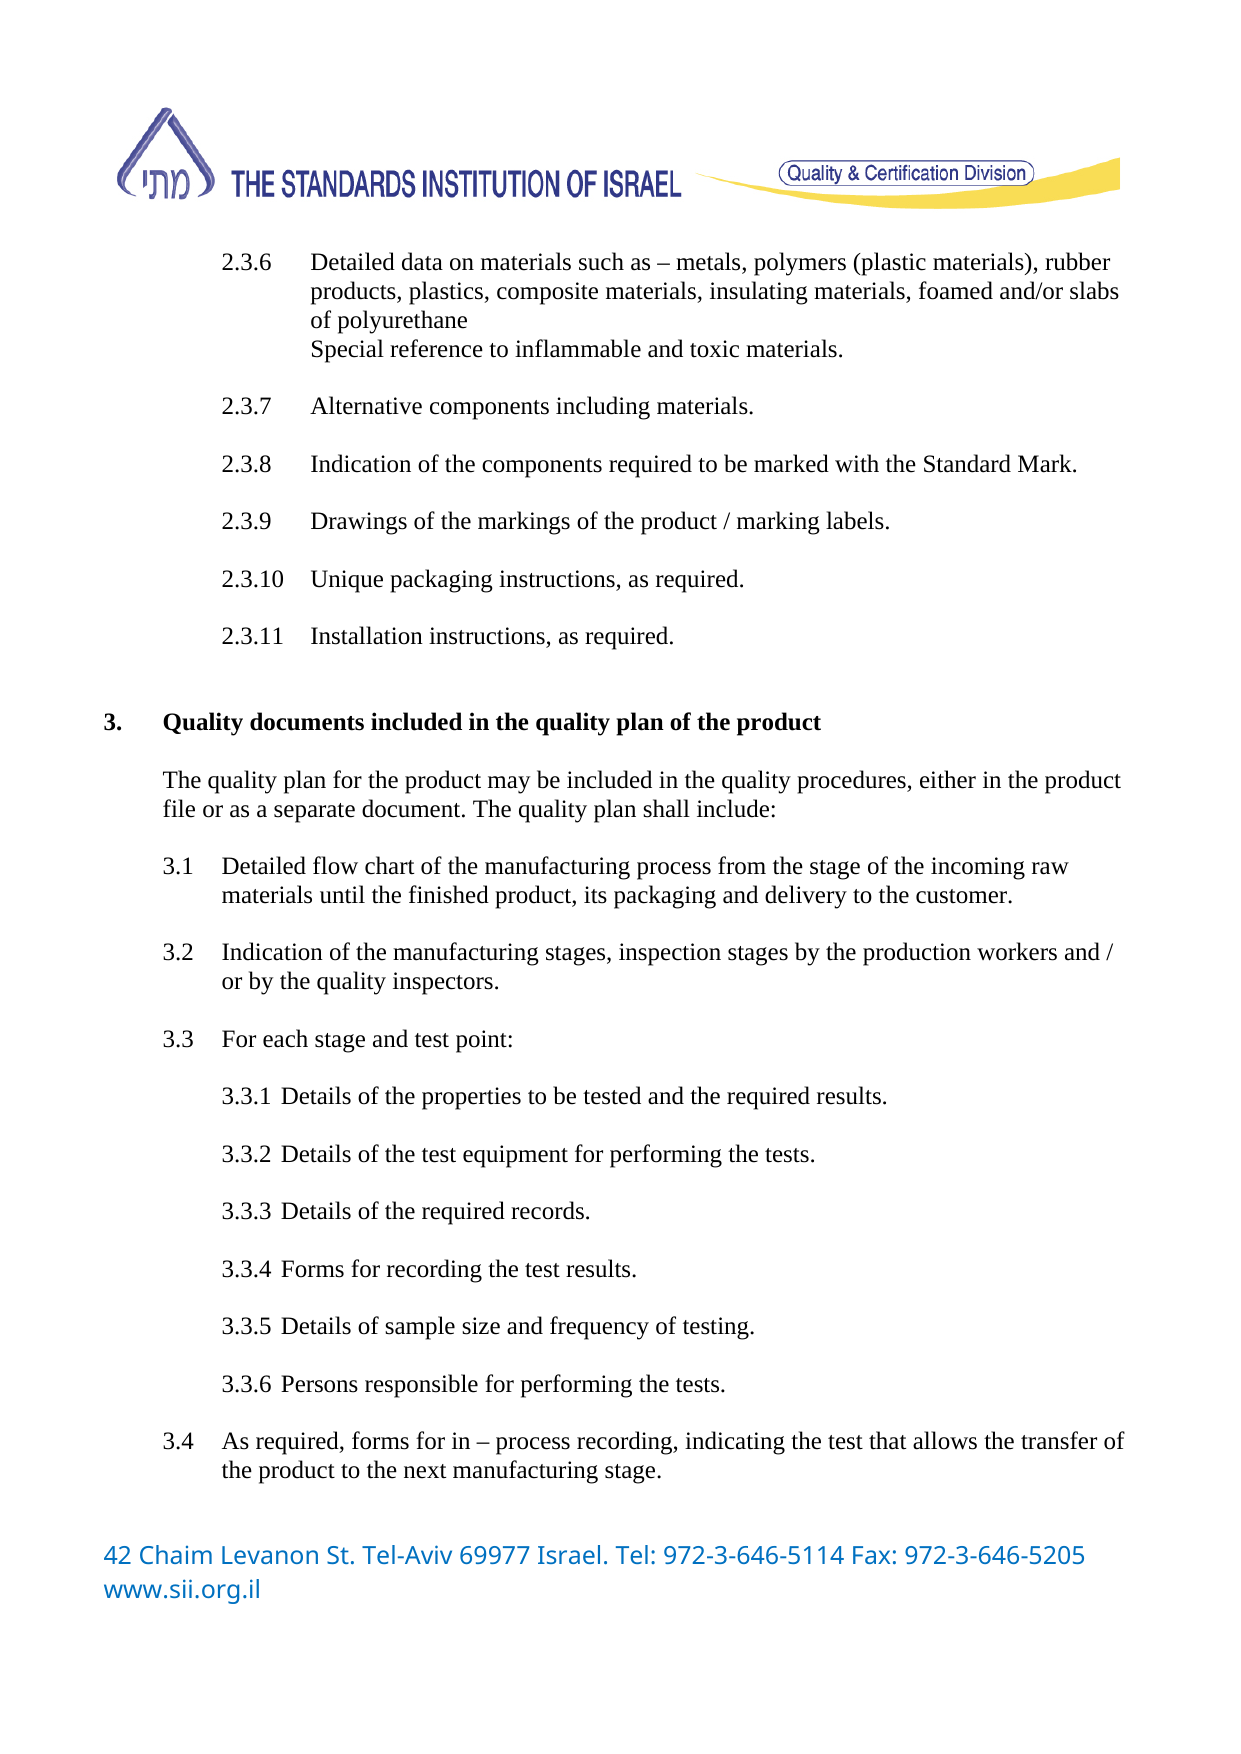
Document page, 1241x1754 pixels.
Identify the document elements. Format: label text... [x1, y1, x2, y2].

text 2.3.11 Installation instructions, as required. [221, 621, 1137, 650]
text 3.3.3 Details of the required records. [221, 1196, 1137, 1225]
text 2.3.10 Unique packaging instructions, as required. [221, 564, 1137, 592]
text 3.3 For each stage and test point: [162, 1024, 1137, 1052]
text 3.3.1 Details of the properties to be tested and the required results. [221, 1081, 1137, 1110]
text 2.3.9 Drawings of the markings of the product / marking labels. [221, 506, 1137, 535]
text 3.1 Detailed flow chart of the manufacturing process from the stage of the incoming raw materials until the finished product, its packaging and delivery to the customer. [162, 851, 1137, 909]
text 3. Quality documents included in the quality plan of the product [103, 707, 1137, 736]
text 3.3.2 Details of the test equipment for performing the tests. [221, 1139, 1137, 1167]
text 2.3.7 Alternative components including materials. [221, 391, 1137, 420]
text 3.3.5 Details of sample size and frequency of testing. [221, 1311, 1137, 1340]
text 2.3.8 Indication of the components required to be marked with the Standard Mark. [221, 449, 1137, 477]
picture [115, 107, 1121, 213]
text 2.3.6 Detailed data on materials such as – metals, polymers (plastic materials), rubber products, plastics, composite materials, insulating materials, foamed and/or slabs of polyurethane [221, 247, 1137, 334]
text 3.3.4 Forms for recording the test results. [221, 1254, 1137, 1282]
text Special reference to inflammable and toxic materials. [221, 334, 1137, 362]
text 3.2 Indication of the manufacturing stages, inspection stages by the production workers and / or by the quality inspectors. [162, 937, 1137, 995]
text 3.3.6 Persons responsible for performing the tests. [221, 1369, 1137, 1397]
text The quality plan for the product may be included in the quality procedures, either in the product file or as a separate document. The quality plan shall include: [162, 765, 1137, 822]
text 3.4 As required, forms for in – process recording, indicating the test that allows the transfer of the product to the next manufacturing stage. [162, 1426, 1137, 1484]
